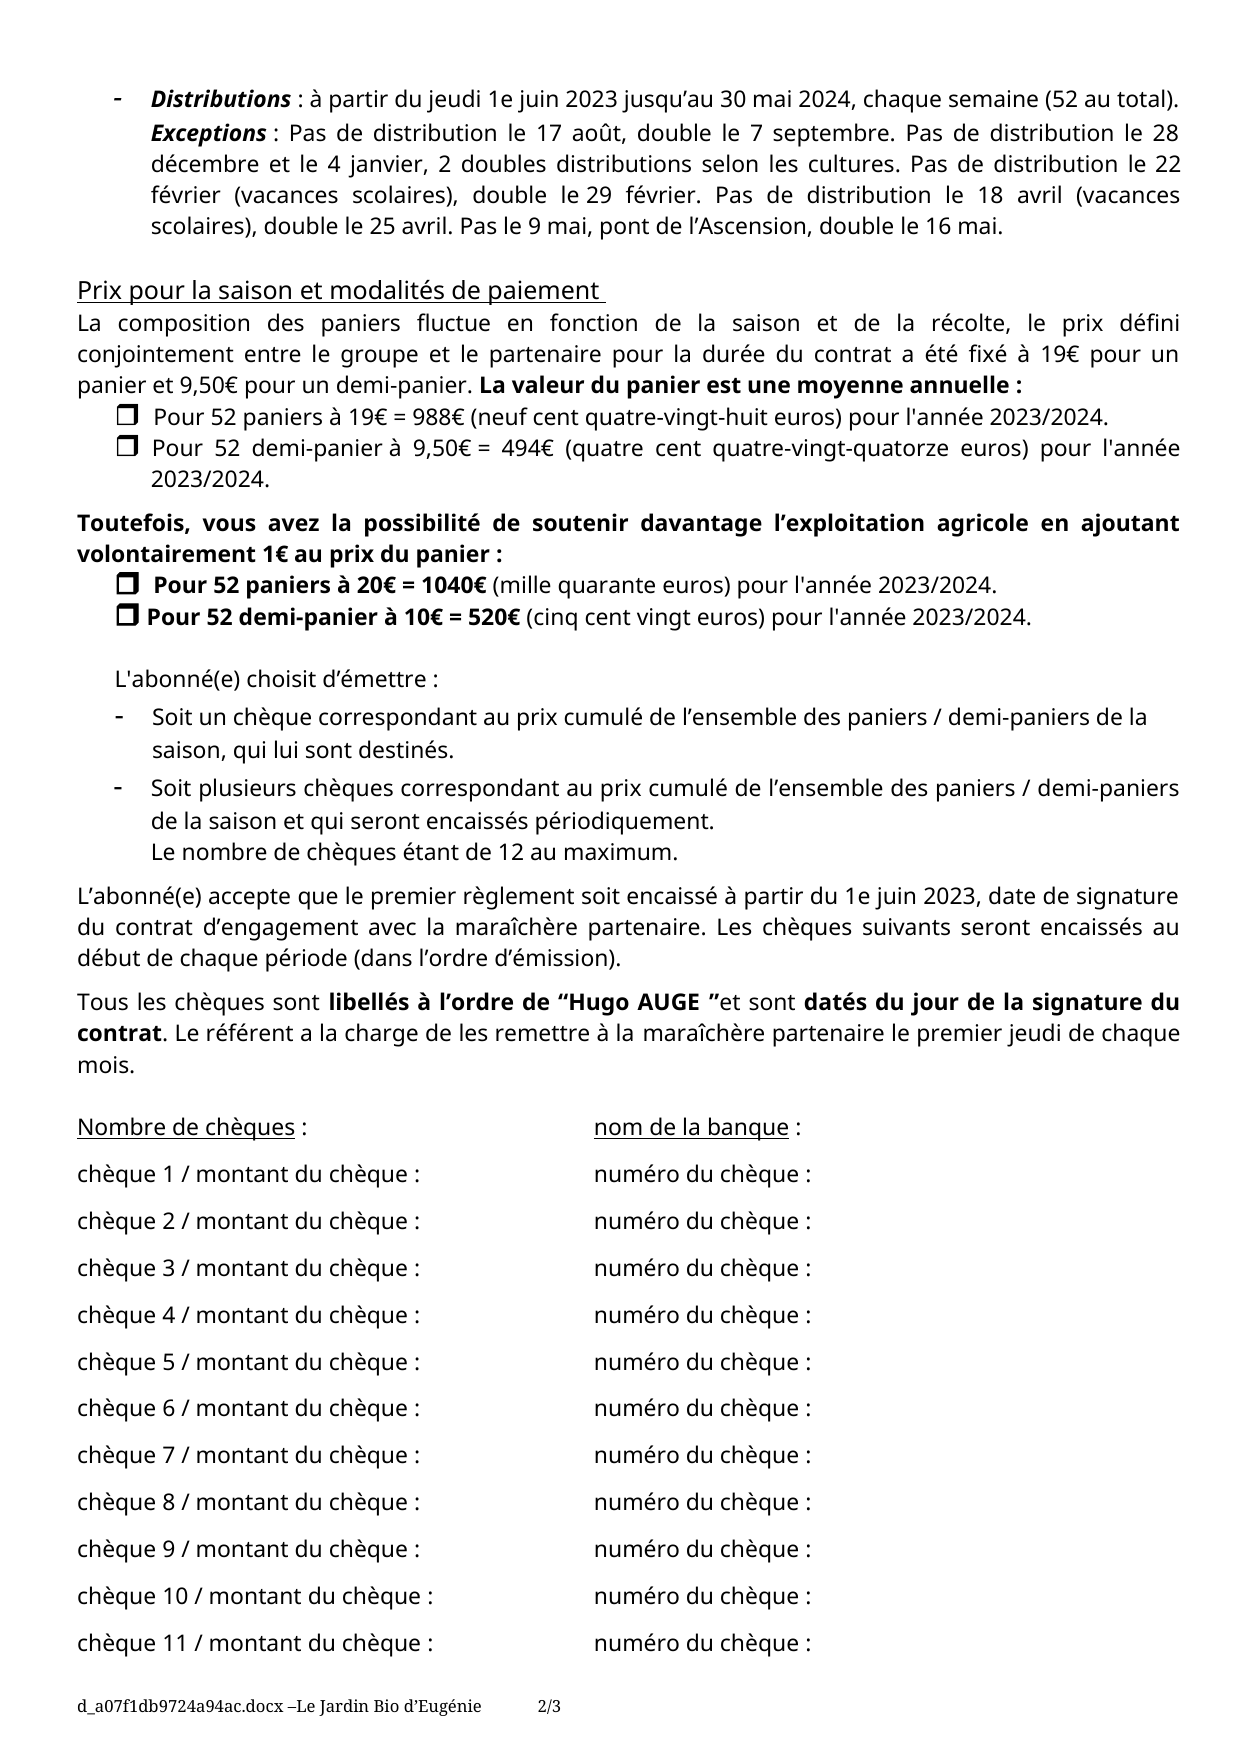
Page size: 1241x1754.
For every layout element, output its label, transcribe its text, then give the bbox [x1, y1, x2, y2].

text chèque 2 / montant du chèque : numéro du chèque : [77, 1205, 1181, 1236]
text chèque 9 / montant du chèque : numéro du chèque : [77, 1533, 1181, 1564]
text La composition des paniers fluctue en fonction de la saison et de la récolte, le prix défini conjointement entre le groupe et le partenaire pour la durée du contrat a été fixé à 19€ pour un panier et 9,50€ pour un demi-panier. La valeur du panier est une moyenne annuelle : [77, 307, 1181, 401]
text chèque 1 / montant du chèque : numéro du chèque : [77, 1158, 1181, 1189]
text Pour 52 paniers à 19€ = 988€ (neuf cent quatre-vingt-huit euros) pour l'année 2023/2024. [114, 401, 1181, 432]
text chèque 5 / montant du chèque : numéro du chèque : [77, 1346, 1181, 1377]
list Distributions : à partir du jeudi 1e juin 2023 jusqu’au 30 mai 2024, chaque semaine (52 au total). [113, 77, 1181, 116]
list Soit plusieurs chèques correspondant au prix cumulé de l’ensemble des paniers / demi-paniers de la saison et qui seront encaissés périodiquement. [113, 765, 1181, 836]
text Pour 52 demi-panier à 9,50€ = 494€ (quatre cent quatre-vingt-quatorze euros) pour l'année 2023/2024. [114, 432, 1181, 494]
list Soit un chèque correspondant au prix cumulé de l’ensemble des paniers / demi-paniers de la saison, qui lui sont destinés. [114, 694, 1181, 765]
text Nombre de chèques : nom de la banque : [77, 1111, 1181, 1142]
text Pour 52 demi-panier à 10€ = 520€ (cinq cent vingt euros) pour l'année 2023/2024. [114, 601, 1181, 632]
text L'abonné(e) choisit d’émettre : [77, 663, 1181, 694]
text Prix pour la saison et modalités de paiement [77, 273, 1181, 307]
text chèque 8 / montant du chèque : numéro du chèque : [77, 1486, 1181, 1517]
text Toutefois, vous avez la possibilité de soutenir davantage l’exploitation agricole en ajoutant volontairement 1€ au prix du panier : [77, 507, 1181, 569]
text Tous les chèques sont libellés à l’ordre de “Hugo AUGE ”et sont datés du jour de la signature du contrat. Le référent a la charge de les remettre à la maraîchère partenaire le premier jeudi de chaque mois. [77, 986, 1181, 1080]
text chèque 4 / montant du chèque : numéro du chèque : [77, 1299, 1181, 1330]
text chèque 6 / montant du chèque : numéro du chèque : [77, 1392, 1181, 1424]
text chèque 10 / montant du chèque : numéro du chèque : [77, 1580, 1181, 1611]
text chèque 3 / montant du chèque : numéro du chèque : [77, 1252, 1181, 1283]
text L’abonné(e) accepte que le premier règlement soit encaissé à partir du 1e juin 2023, date de signature du contrat d’engagement avec la maraîchère partenaire. Les chèques suivants seront encaissés au début de chaque période (dans l’ordre d’émission). [77, 880, 1181, 974]
text Exceptions : Pas de distribution le 17 août, double le 7 septembre. Pas de distribution le 28 décembre et le 4 janvier, 2 doubles distributions selon les cultures. Pas de distribution le 22 février (vacances scolaires), double le 29 février. Pas de distribution le 18 avril (vacances scolaires), double le 25 avril. Pas le 9 mai, pont de l’Ascension, double le 16 mai. [151, 116, 1181, 241]
text chèque 11 / montant du chèque : numéro du chèque : [77, 1627, 1181, 1658]
text Pour 52 paniers à 20€ = 1040€ (mille quarante euros) pour l'année 2023/2024. [114, 569, 1181, 601]
text chèque 7 / montant du chèque : numéro du chèque : [77, 1439, 1181, 1471]
text Le nombre de chèques étant de 12 au maximum. [151, 836, 1181, 867]
